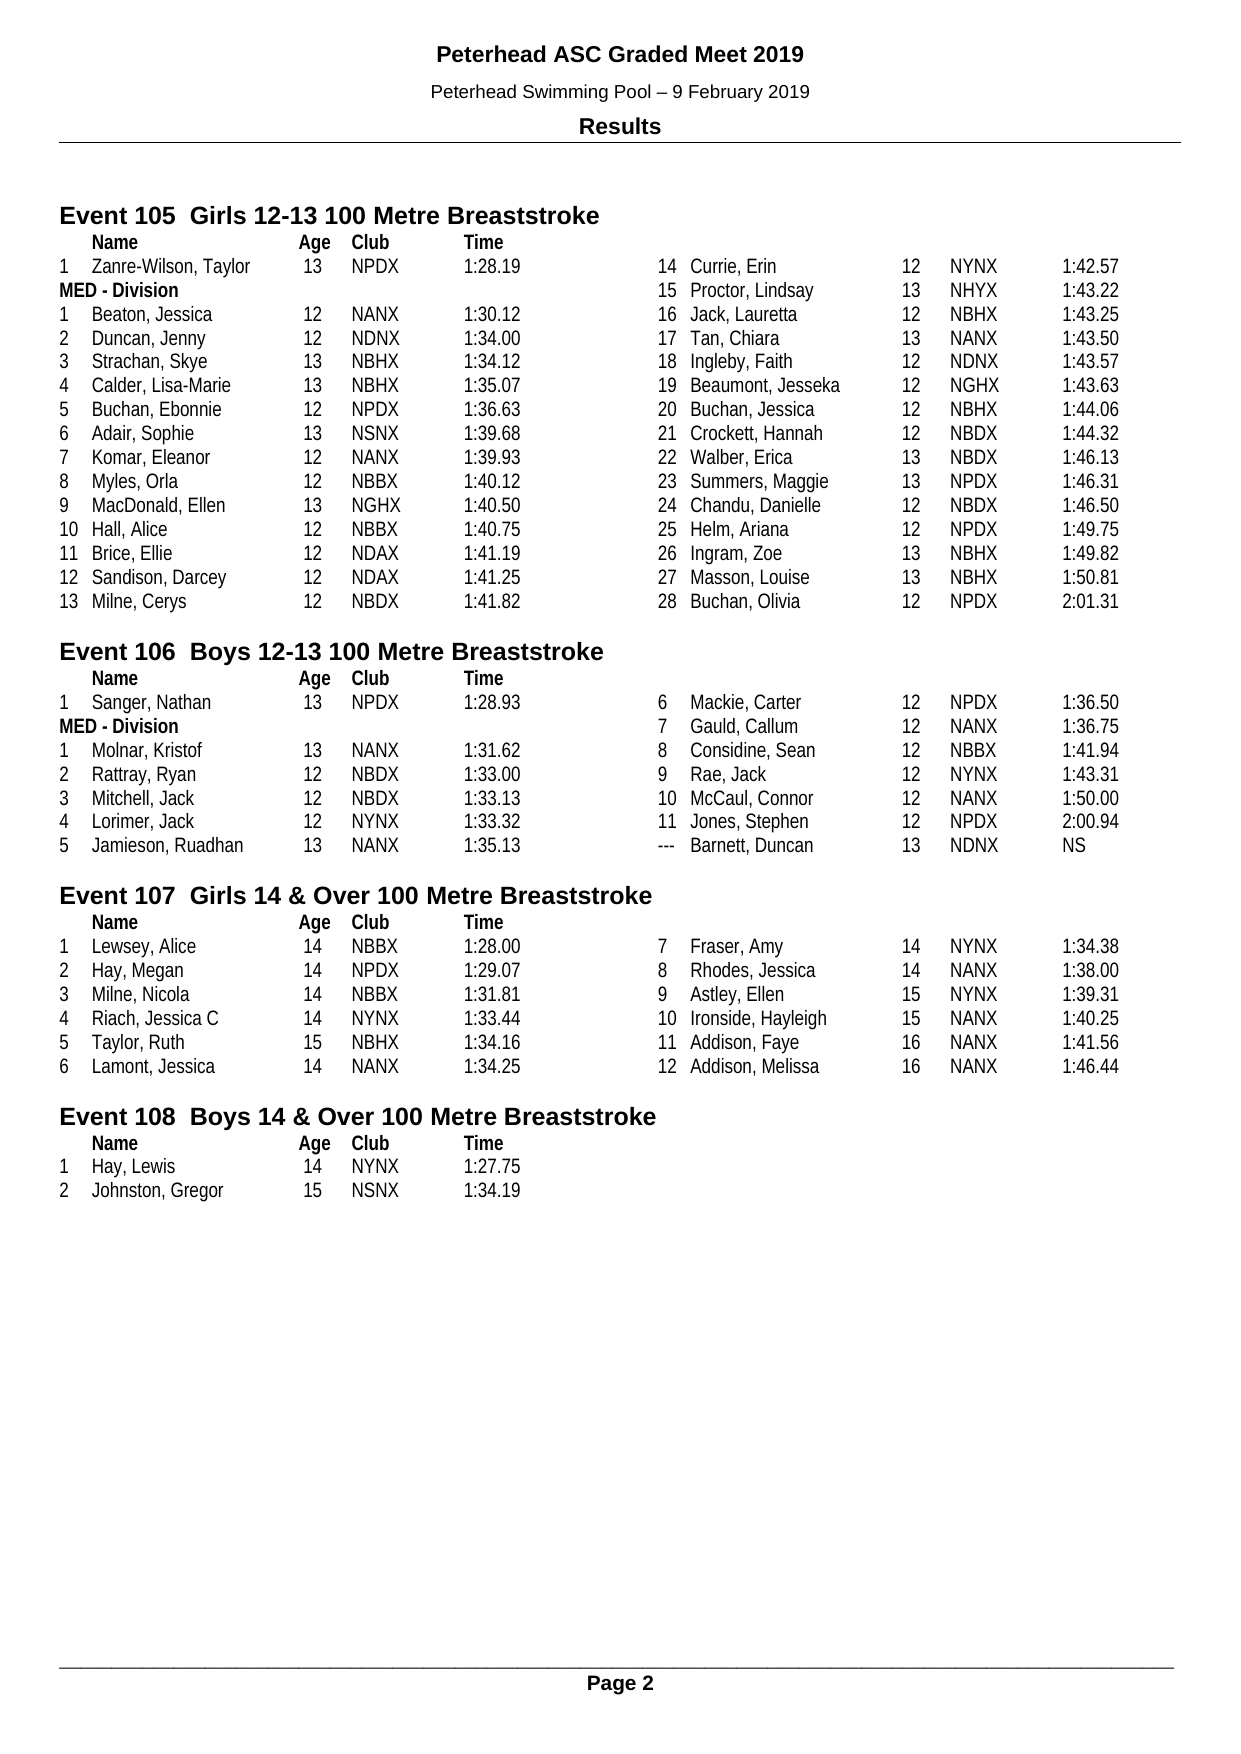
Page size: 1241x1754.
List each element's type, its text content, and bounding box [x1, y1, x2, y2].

text 3 Mitchell, Jack 12 NBDX 1:33.13 [59, 785, 583, 809]
text 6 Mackie, Carter 12 NPDX 1:36.50 [658, 689, 1181, 713]
text 14 Currie, Erin 12 NYNX 1:42.57 [658, 253, 1181, 277]
text 12 Addison, Melissa 16 NANX 1:46.44 [658, 1054, 1181, 1078]
text 6 Adair, Sophie 13 NSNX 1:39.68 [59, 421, 583, 445]
text MED - Division [59, 277, 583, 301]
text 9 Rae, Jack 12 NYNX 1:43.31 [658, 761, 1181, 785]
text 11 Addison, Faye 16 NANX 1:41.56 [658, 1030, 1181, 1054]
text 9 MacDonald, Ellen 13 NGHX 1:40.50 [59, 493, 583, 517]
text 16 Jack, Lauretta 12 NBHX 1:43.25 [658, 301, 1181, 325]
text 1 Sanger, Nathan 13 NPDX 1:28.93 [59, 689, 583, 713]
text 6 Lamont, Jessica 14 NANX 1:34.25 [59, 1054, 583, 1078]
text MED - Division [59, 713, 583, 737]
text 19 Beaumont, Jesseka 12 NGHX 1:43.63 [658, 373, 1181, 397]
text 4 Riach, Jessica C 14 NYNX 1:33.44 [59, 1006, 583, 1030]
text Event 107 Girls 14 & Over 100 Metre Breaststroke [59, 881, 1181, 910]
text 8 Considine, Sean 12 NBBX 1:41.94 [658, 737, 1181, 761]
text Name Age Club Time [59, 666, 1181, 689]
text 18 Ingleby, Faith 12 NDNX 1:43.57 [658, 349, 1181, 373]
text 12 Sandison, Darcey 12 NDAX 1:41.25 [59, 565, 583, 589]
text 22 Walber, Erica 13 NBDX 1:46.13 [658, 445, 1181, 469]
text 10 McCaul, Connor 12 NANX 1:50.00 [658, 785, 1181, 809]
text Name Age Club Time [59, 229, 1181, 253]
text 5 Jamieson, Ruadhan 13 NANX 1:35.13 [59, 833, 583, 857]
text 8 Rhodes, Jessica 14 NANX 1:38.00 [658, 958, 1181, 982]
text 3 Strachan, Skye 13 NBHX 1:34.12 [59, 349, 583, 373]
text 24 Chandu, Danielle 12 NBDX 1:46.50 [658, 493, 1181, 517]
text 20 Buchan, Jessica 12 NBHX 1:44.06 [658, 397, 1181, 421]
text 2 Duncan, Jenny 12 NDNX 1:34.00 [59, 325, 583, 349]
text 4 Calder, Lisa-Marie 13 NBHX 1:35.07 [59, 373, 583, 397]
text Event 108 Boys 14 & Over 100 Metre Breaststroke [59, 1102, 1181, 1130]
text 13 Milne, Cerys 12 NBDX 1:41.82 [59, 589, 583, 613]
text Name Age Club Time [59, 910, 1181, 934]
text 25 Helm, Ariana 12 NPDX 1:49.75 [658, 517, 1181, 541]
text 5 Taylor, Ruth 15 NBHX 1:34.16 [59, 1030, 583, 1054]
text 5 Buchan, Ebonnie 12 NPDX 1:36.63 [59, 397, 583, 421]
text 17 Tan, Chiara 13 NANX 1:43.50 [658, 325, 1181, 349]
text 1 Beaton, Jessica 12 NANX 1:30.12 [59, 301, 583, 325]
text 11 Jones, Stephen 12 NPDX 2:00.94 [658, 809, 1181, 833]
text 11 Brice, Ellie 12 NDAX 1:41.19 [59, 541, 583, 565]
text Name Age Club Time [59, 1130, 1181, 1154]
text 23 Summers, Maggie 13 NPDX 1:46.31 [658, 469, 1181, 493]
text 10 Hall, Alice 12 NBBX 1:40.75 [59, 517, 583, 541]
text 1 Hay, Lewis 14 NYNX 1:27.75 [59, 1154, 1181, 1178]
text 9 Astley, Ellen 15 NYNX 1:39.31 [658, 982, 1181, 1006]
text 21 Crockett, Hannah 12 NBDX 1:44.32 [658, 421, 1181, 445]
text 7 Komar, Eleanor 12 NANX 1:39.93 [59, 445, 583, 469]
text 7 Gauld, Callum 12 NANX 1:36.75 [658, 713, 1181, 737]
text 1 Molnar, Kristof 13 NANX 1:31.62 [59, 737, 583, 761]
text --- Barnett, Duncan 13 NDNX NS [658, 833, 1181, 857]
text Event 106 Boys 12-13 100 Metre Breaststroke [59, 637, 1181, 666]
text 10 Ironside, Hayleigh 15 NANX 1:40.25 [658, 1006, 1181, 1030]
text 2 Hay, Megan 14 NPDX 1:29.07 [59, 958, 583, 982]
text 15 Proctor, Lindsay 13 NHYX 1:43.22 [658, 277, 1181, 301]
text 3 Milne, Nicola 14 NBBX 1:31.81 [59, 982, 583, 1006]
text 2 Rattray, Ryan 12 NBDX 1:33.00 [59, 761, 583, 785]
text 27 Masson, Louise 13 NBHX 1:50.81 [658, 565, 1181, 589]
text 28 Buchan, Olivia 12 NPDX 2:01.31 [658, 589, 1181, 613]
text 1 Lewsey, Alice 14 NBBX 1:28.00 [59, 934, 583, 958]
text 8 Myles, Orla 12 NBBX 1:40.12 [59, 469, 583, 493]
text 1 Zanre-Wilson, Taylor 13 NPDX 1:28.19 [59, 253, 583, 277]
text 2 Johnston, Gregor 15 NSNX 1:34.19 [59, 1178, 1181, 1202]
text Event 105 Girls 12-13 100 Metre Breaststroke [59, 201, 1181, 229]
text 26 Ingram, Zoe 13 NBHX 1:49.82 [658, 541, 1181, 565]
text 7 Fraser, Amy 14 NYNX 1:34.38 [658, 934, 1181, 958]
text 4 Lorimer, Jack 12 NYNX 1:33.32 [59, 809, 583, 833]
